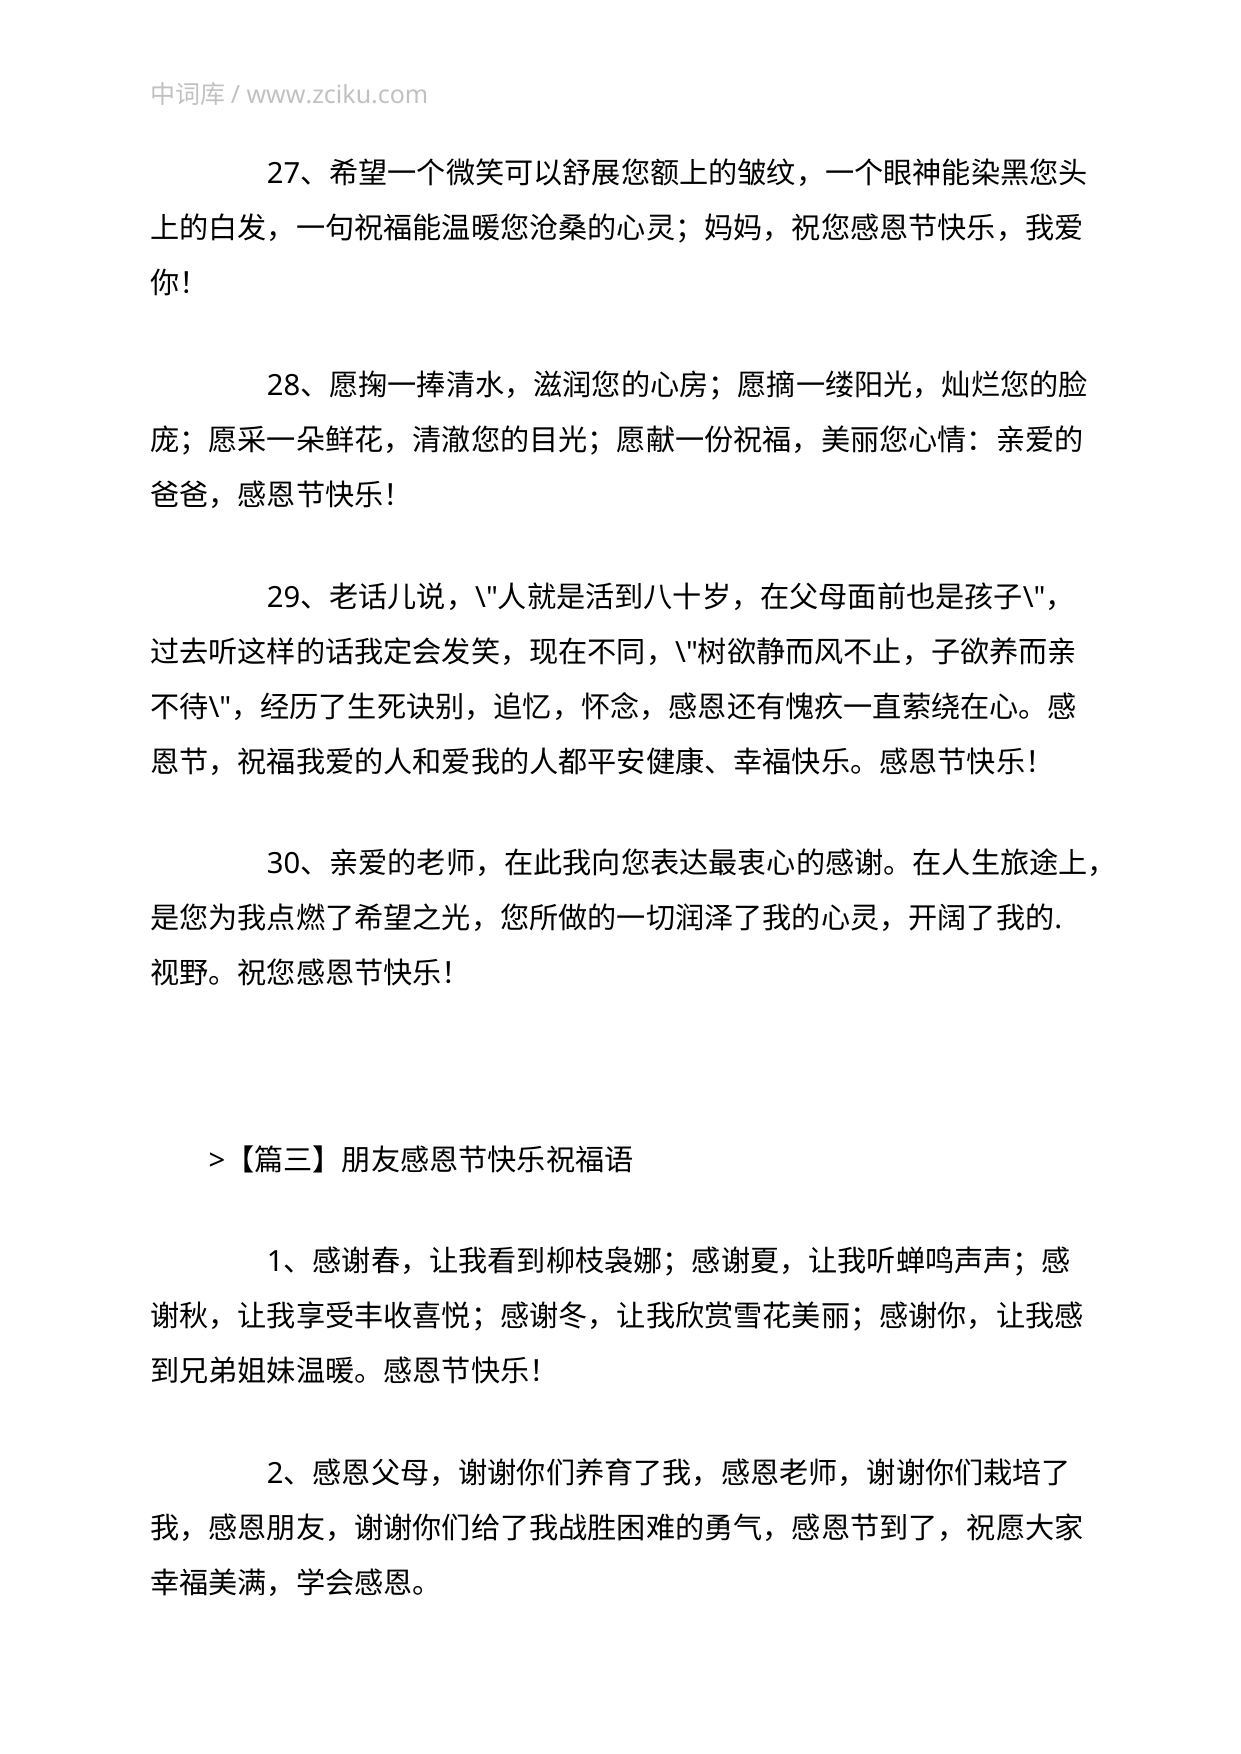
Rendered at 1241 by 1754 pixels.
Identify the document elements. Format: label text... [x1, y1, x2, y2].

text 28、愿掬一捧清水，滋润您的心房；愿摘一缕阳光，灿烂您的脸庞；愿采一朵鲜花，清澈您的目光；愿献一份祝福，美丽您心情：亲爱的爸爸，感恩节快乐！ [150, 362, 1090, 514]
text 30、亲爱的老师，在此我向您表达最衷心的感谢。在人生旅途上，是您为我点燃了希望之光，您所做的一切润泽了我的心灵，开阔了我的.视野。祝您感恩节快乐！ [150, 840, 1090, 992]
text 1、感谢春，让我看到柳枝袅娜；感谢夏，让我听蝉鸣声声；感谢秋，让我享受丰收喜悦；感谢冬，让我欣赏雪花美丽；感谢你，让我感到兄弟姐妹温暖。感恩节快乐！ [150, 1238, 1090, 1390]
text 2、感恩父母，谢谢你们养育了我，感恩老师，谢谢你们栽培了我，感恩朋友，谢谢你们给了我战胜困难的勇气，感恩节到了，祝愿大家幸福美满，学会感恩。 [150, 1450, 1090, 1602]
text 27、希望一个微笑可以舒展您额上的皱纹，一个眼神能染黑您头上的白发，一句祝福能温暖您沧桑的心灵；妈妈，祝您感恩节快乐，我爱你！ [150, 150, 1090, 302]
text 29、老话儿说，\"人就是活到八十岁，在父母面前也是孩子\"，过去听这样的话我定会发笑，现在不同，\"树欲静而风不止，子欲养而亲不待\"，经历了生死诀别，追忆，怀念，感恩还有愧疚一直萦绕在心。感恩节，祝福我爱的人和爱我的人都平安健康、幸福快乐。感恩节快乐！ [150, 573, 1090, 781]
text >【篇三】朋友感恩节快乐祝福语 [150, 1136, 1090, 1178]
